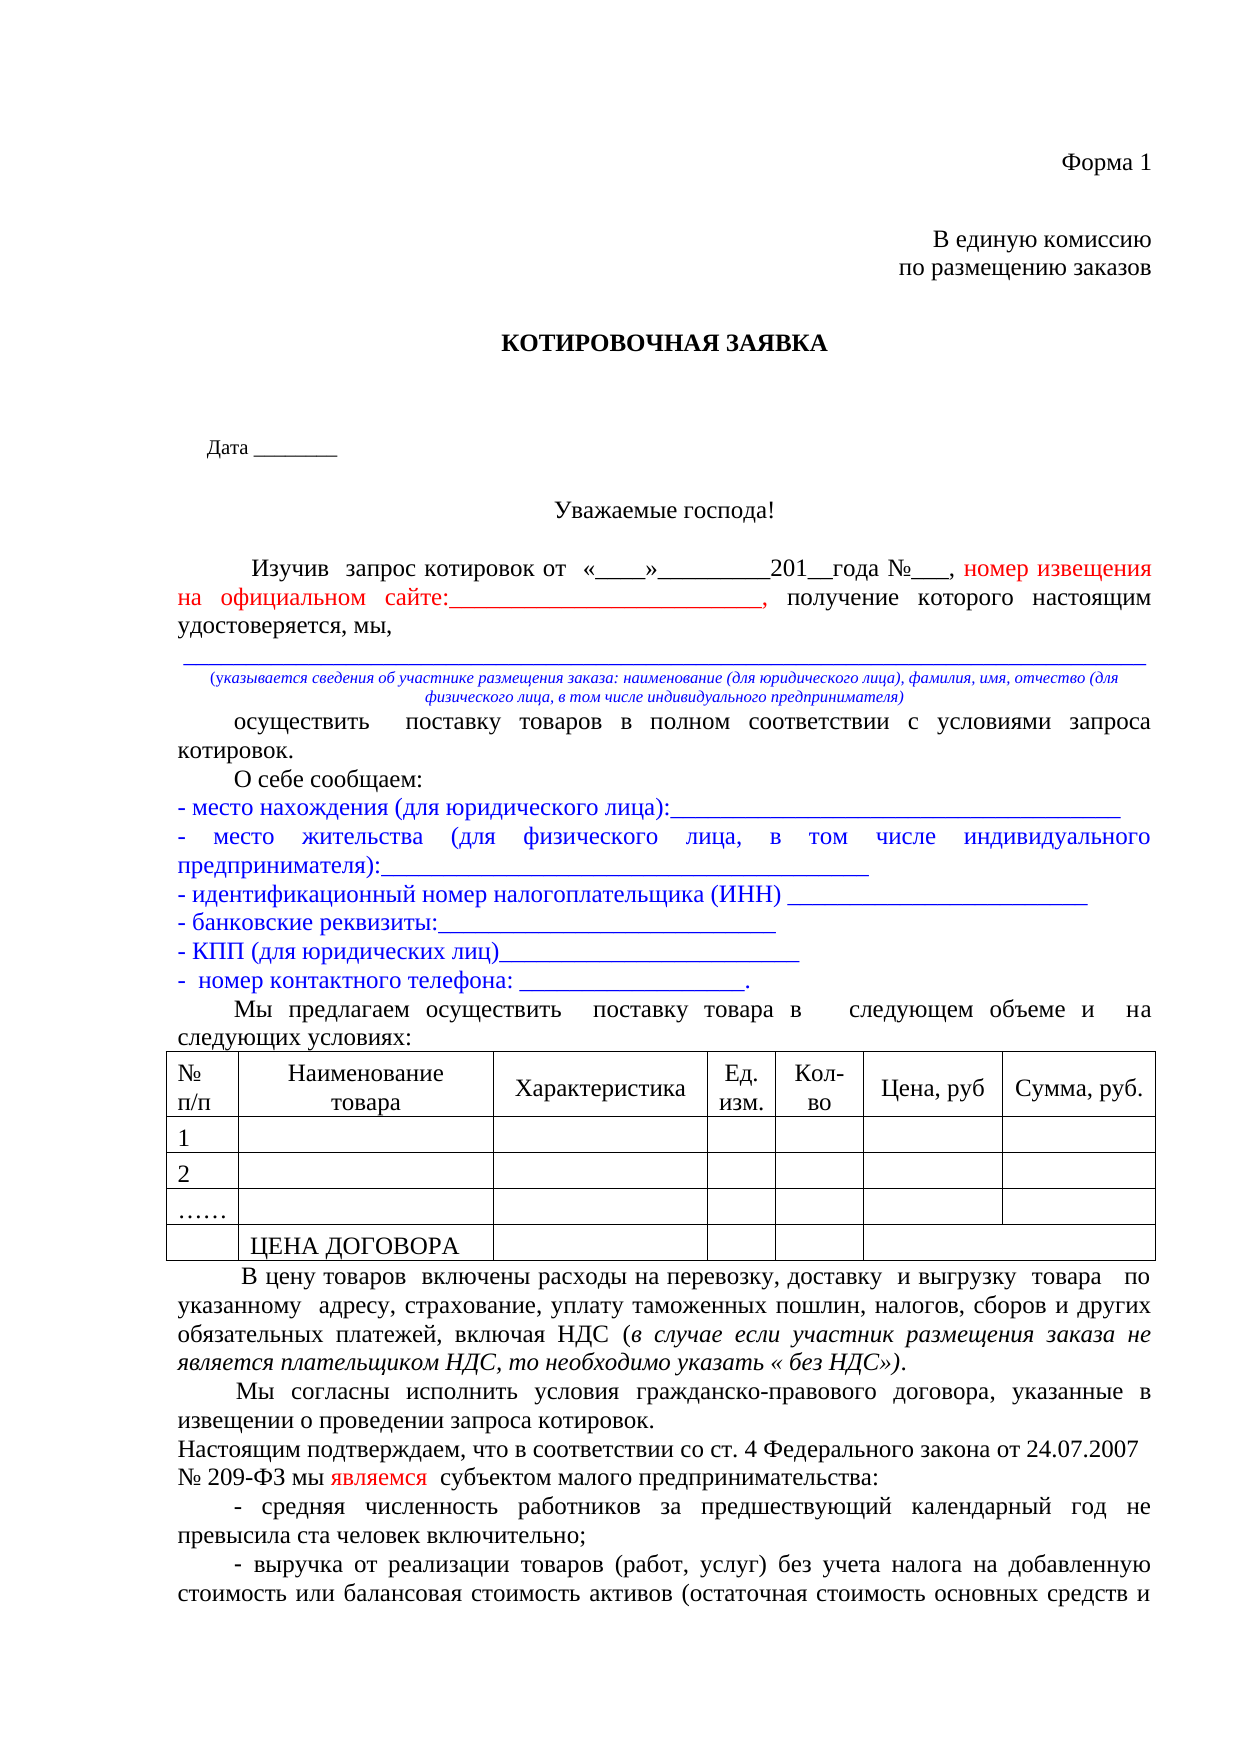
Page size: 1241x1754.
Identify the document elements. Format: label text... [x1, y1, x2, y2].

text - банковские реквизиты:___________________________ [177, 907, 1152, 936]
table_header Кол-во [776, 1052, 863, 1116]
table_cell ЦЕНА ДОГОВОРА [239, 1225, 493, 1260]
table_cell [708, 1117, 775, 1152]
text КОТИРОВОЧНАЯ ЗАЯВКА [177, 328, 1152, 357]
text _____________________________________________________________________________ (указывается сведения об участнике размещения заказа: наименование (для юридического лица), фамилия, имя, отчество (для физического лица, в том числе индивидуального предпринимателя) [177, 639, 1152, 706]
table_cell [708, 1153, 775, 1188]
table_cell [167, 1225, 238, 1260]
table_cell 2 [167, 1153, 238, 1188]
text № 209-ФЗ мы являемся субъектом малого предпринимательства: [177, 1462, 1152, 1491]
table_cell [776, 1117, 863, 1152]
text Мы согласны исполнить условия гражданско-правового договора, указанные в извещении о проведении запроса котировок. [177, 1376, 1152, 1434]
table_cell [494, 1189, 707, 1224]
text Мы предлагаем осуществить поставку товара в следующем объеме и на следующих условиях: [177, 994, 1152, 1051]
text по размещению заказов [177, 252, 1152, 281]
table_cell [1003, 1117, 1155, 1152]
text - номер контактного телефона: __________________. [177, 965, 1152, 994]
text Форма 1 [177, 147, 1152, 176]
table_cell [494, 1153, 707, 1188]
table_cell [864, 1225, 1155, 1260]
table_cell [864, 1117, 1002, 1152]
text В цену товаров включены расходы на перевозку, доставку и выгрузку товара по указанному адресу, страхование, уплату таможенных пошлин, налогов, сборов и других обязательных платежей, включая НДС (в случае если участник размещения заказа не является плательщиком НДС, то необходимо указать « без НДС»). [177, 1261, 1152, 1376]
table_cell [1003, 1153, 1155, 1188]
table_header № п/п [167, 1052, 238, 1116]
text Изучив запрос котировок от «____»_________201__года №___, номер извещения на официальном сайте:_________________________, получение которого настоящим удостоверяется, мы, [177, 553, 1152, 639]
table_header Характеристика [494, 1052, 707, 1116]
text - место жительства (для физического лица, в том числе индивидуального предпринимателя):_______________________________________ [177, 821, 1152, 879]
text Дата ________ [207, 435, 1152, 459]
table_cell [776, 1153, 863, 1188]
table_cell [864, 1153, 1002, 1188]
text В единую комиссию [177, 224, 1152, 252]
table_cell [776, 1225, 863, 1260]
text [177, 1549, 1152, 1606]
table_cell [494, 1225, 707, 1260]
text - КПП (для юридических лиц)________________________ [177, 936, 1152, 965]
text - идентификационный номер налогоплательщика (ИНН) ________________________ [177, 879, 1152, 907]
text Настоящим подтверждаем, что в соответствии со ст. 4 Федерального закона от 24.07.2007 [177, 1434, 1152, 1462]
table_header Наименование товара [239, 1052, 493, 1116]
table_cell [239, 1153, 493, 1188]
table_header Сумма, руб. [1003, 1052, 1155, 1116]
table_cell [1003, 1189, 1155, 1224]
text - место нахождения (для юридического лица):____________________________________ [177, 792, 1152, 821]
table_cell [776, 1189, 863, 1224]
text О себе сообщаем: [177, 764, 1152, 792]
table_cell 1 [167, 1117, 238, 1152]
table_header Цена, руб [864, 1052, 1002, 1116]
table_cell [708, 1189, 775, 1224]
text осуществить поставку товаров в полном соответствии с условиями запроса котировок. [177, 706, 1152, 764]
table_cell [239, 1189, 493, 1224]
table_cell [708, 1225, 775, 1260]
table_cell [864, 1189, 1002, 1224]
table_header Ед. изм. [708, 1052, 775, 1116]
table_cell …… [167, 1189, 238, 1224]
table_cell [239, 1117, 493, 1152]
text Уважаемые господа! [177, 495, 1152, 524]
table_cell [494, 1117, 707, 1152]
text - средняя численность работников за предшествующий календарный год не превысила ста человек включительно; [177, 1491, 1152, 1549]
